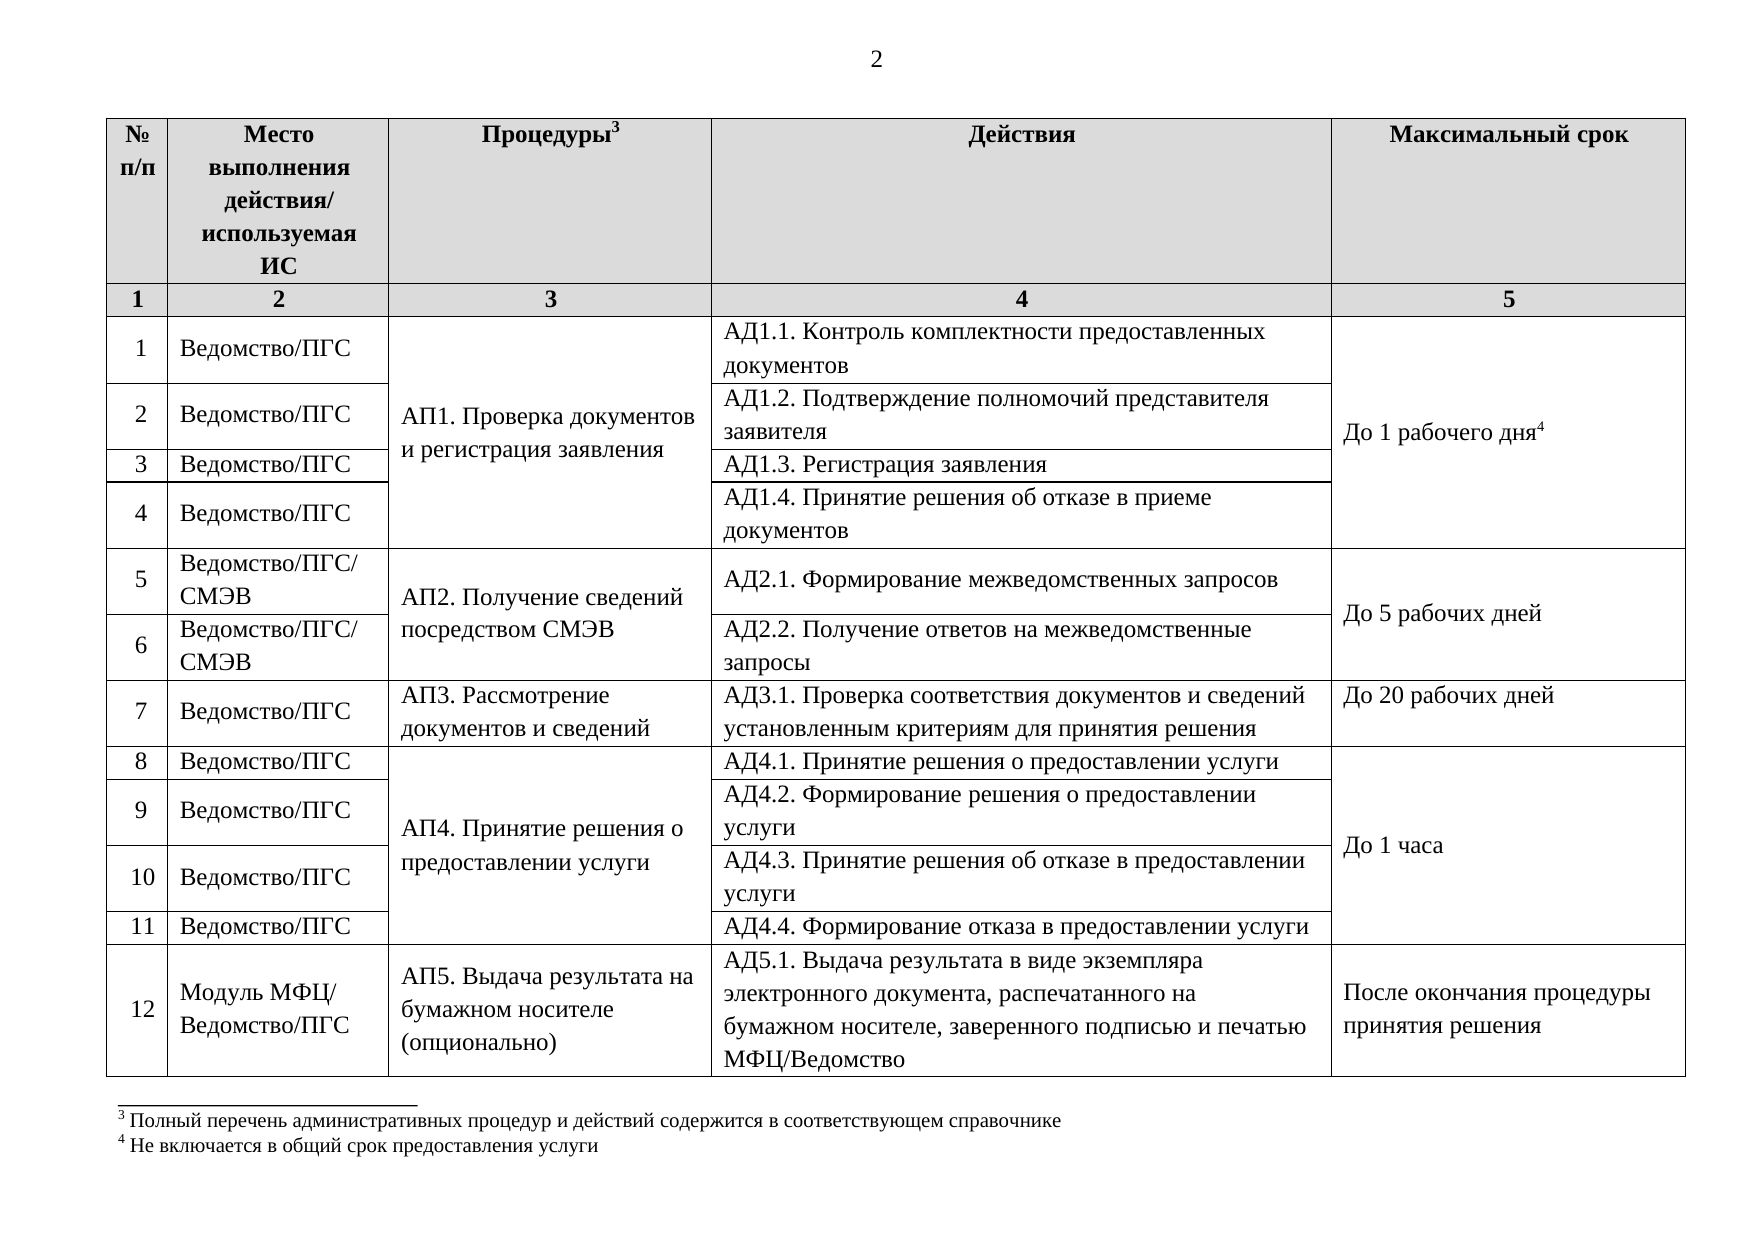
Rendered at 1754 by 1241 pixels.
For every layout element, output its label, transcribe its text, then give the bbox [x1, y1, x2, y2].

table_cell АД1.2. Подтверждение полномочий представителя заявителя [712, 384, 1331, 448]
table_cell Ведомство/ПГС [168, 846, 388, 911]
table_cell 2 [168, 284, 388, 316]
table_cell 4 [107, 483, 167, 548]
table_cell 6 [107, 615, 167, 679]
table_cell Ведомство/ПГС [168, 450, 388, 481]
table_cell АД4.4. Формирование отказа в предоставлении услуги [712, 912, 1331, 944]
table_cell АП4. Принятие решения о предоставлении услуги [389, 747, 711, 944]
table_cell Ведомство/ПГС [168, 747, 388, 779]
table_cell АП2. Получение сведений посредством СМЭВ [389, 549, 711, 679]
table_cell 8 [107, 747, 167, 779]
table_cell АД1.4. Принятие решения об отказе в приеме документов [712, 483, 1331, 548]
table_cell АП3. Рассмотрение документов и сведений [389, 681, 711, 746]
table_cell АД4.3. Принятие решения об отказе в предоставлении услуги [712, 846, 1331, 911]
table_cell Модуль МФЦ/ Ведомство/ПГС [168, 945, 388, 1076]
table_cell Ведомство/ПГС/ СМЭВ [168, 615, 388, 679]
table_cell 1 [107, 284, 167, 316]
table_cell Ведомство/ПГС [168, 912, 388, 944]
table_header Процедуры3 [389, 119, 711, 283]
table_cell АД1.3. Регистрация заявления [712, 450, 1331, 481]
table_cell До 5 рабочих дней [1332, 549, 1685, 679]
text 3 Полный перечень административных процедур и действий содержится в соответствующем справочнике [118, 1108, 1698, 1133]
table_cell Ведомство/ПГС [168, 483, 388, 548]
table_cell Ведомство/ПГС/ СМЭВ [168, 549, 388, 613]
table_cell АД3.1. Проверка соответствия документов и сведений установленным критериям для принятия решения [712, 681, 1331, 746]
table_cell 12 [107, 945, 167, 1076]
table_cell 10 [107, 846, 167, 911]
text 4 Не включается в общий срок предоставления услуги [118, 1133, 1698, 1157]
table_cell АД2.1. Формирование межведомственных запросов [712, 549, 1331, 613]
table_cell До 1 рабочего дня4 [1332, 317, 1685, 548]
table_cell АД1.1. Контроль комплектности предоставленных документов [712, 317, 1331, 382]
table_cell 7 [107, 681, 167, 746]
table_cell АП5. Выдача результата на бумажном носителе (опционально) [389, 945, 711, 1076]
table_cell 1 [107, 317, 167, 382]
table_cell После окончания процедуры принятия решения [1332, 945, 1685, 1076]
table_cell АД2.2. Получение ответов на межведомственные запросы [712, 615, 1331, 679]
table_cell Ведомство/ПГС [168, 681, 388, 746]
table_cell 5 [1332, 284, 1685, 316]
table_cell АД5.1. Выдача результата в виде экземпляра электронного документа, распечатанного на бумажном носителе, заверенного подписью и печатью МФЦ/Ведомство [712, 945, 1331, 1076]
table_cell Ведомство/ПГС [168, 317, 388, 382]
table_cell До 20 рабочих дней [1332, 681, 1685, 746]
table_header Действия [712, 119, 1331, 283]
table_cell 5 [107, 549, 167, 613]
table_cell 11 [107, 912, 167, 944]
table_header № п/п [107, 119, 167, 283]
table_cell 3 [389, 284, 711, 316]
table_cell До 1 часа [1332, 747, 1685, 944]
table_cell 4 [712, 284, 1331, 316]
table_header Максимальный срок [1332, 119, 1685, 283]
table_cell 9 [107, 780, 167, 845]
table_cell Ведомство/ПГС [168, 384, 388, 448]
table_cell АД4.1. Принятие решения о предоставлении услуги [712, 747, 1331, 779]
table_cell 2 [107, 384, 167, 448]
table_cell 3 [107, 450, 167, 481]
table_cell Ведомство/ПГС [168, 780, 388, 845]
table_cell АД4.2. Формирование решения о предоставлении услуги [712, 780, 1331, 845]
table_cell АП1. Проверка документов и регистрация заявления [389, 317, 711, 548]
text 2 [94, 44, 1659, 72]
table_header Место выполнения действия/ используемая ИС [168, 119, 388, 283]
